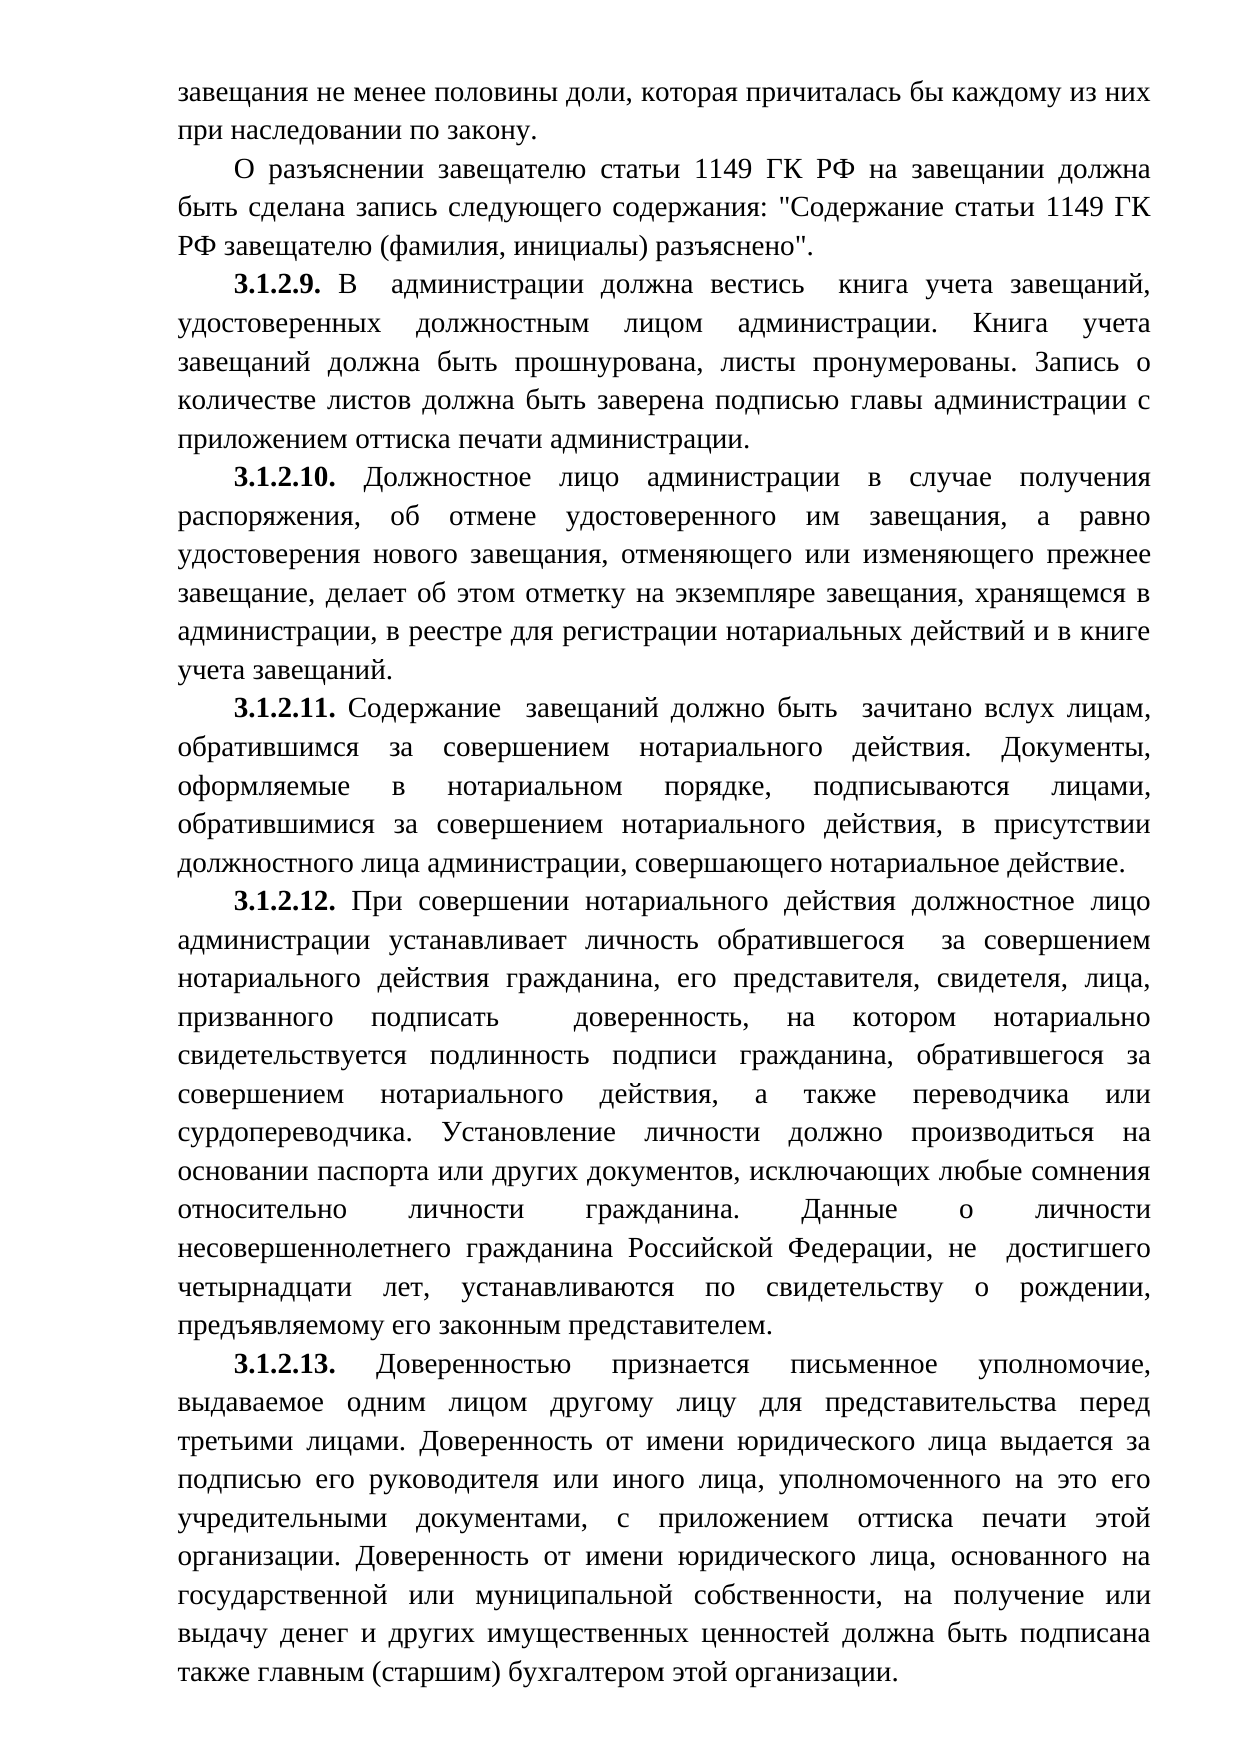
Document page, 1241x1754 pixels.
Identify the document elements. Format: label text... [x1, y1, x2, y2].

text 3.1.2.11. Содержание завещаний должно быть зачитано вслух лицам, обратившимся за совершением нотариального действия. Документы, оформляемые в нотариальном порядке, подписываются лицами, обратившимися за совершением нотариального действия, в присутствии должностного лица администрации, совершающего нотариальное действие. [177, 691, 1152, 878]
text 3.1.2.9. В администрации должна вестись книга учета завещаний, удостоверенных должностным лицом администрации. Книга учета завещаний должна быть прошнурована, листы пронумерованы. Запись о количестве листов должна быть заверена подписью главы администрации с приложением оттиска печати администрации. [177, 267, 1152, 454]
text 3.1.2.12. При совершении нотариального действия должностное лицо администрации устанавливает личность обратившегося за совершением нотариального действия гражданина, его представителя, свидетеля, лица, призванного подписать доверенность, на котором нотариально свидетельствуется подлинность подписи гражданина, обратившегося за совершением нотариального действия, а также переводчика или сурдопереводчика. Установление личности должно производиться на основании паспорта или других документов, исключающих любые сомнения относительно личности гражданина. Данные о личности несовершеннолетнего гражданина Российской Федерации, не достигшего четырнадцати лет, устанавливаются по свидетельству о рождении, предъявляемому его законным представителем. [177, 883, 1152, 1341]
text 3.1.2.10. Должностное лицо администрации в случае получения распоряжения, об отмене удостоверенного им завещания, а равно удостоверения нового завещания, отменяющего или изменяющего прежнее завещание, делает об этом отметку на экземпляре завещания, хранящемся в администрации, в реестре для регистрации нотариальных действий и в книге учета завещаний. [177, 459, 1152, 686]
text О разъяснении завещателю статьи 1149 ГК РФ на завещании должна быть сделана запись следующего содержания: "Содержание статьи 1149 ГК РФ завещателю (фамилия, инициалы) разъяснено". [177, 151, 1152, 262]
text 3.1.2.13. Доверенностью признается письменное уполномочие, выдаваемое одним лицом другому лицу для представительства перед третьими лицами. Доверенность от имени юридического лица выдается за подписью его руководителя или иного лица, уполномоченного на это его учредительными документами, с приложением оттиска печати этой организации. Доверенность от имени юридического лица, основанного на государственной или муниципальной собственности, на получение или выдачу денег и других имущественных ценностей должна быть подписана также главным (старшим) бухгалтером этой организации. [177, 1346, 1152, 1688]
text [177, 74, 1152, 146]
